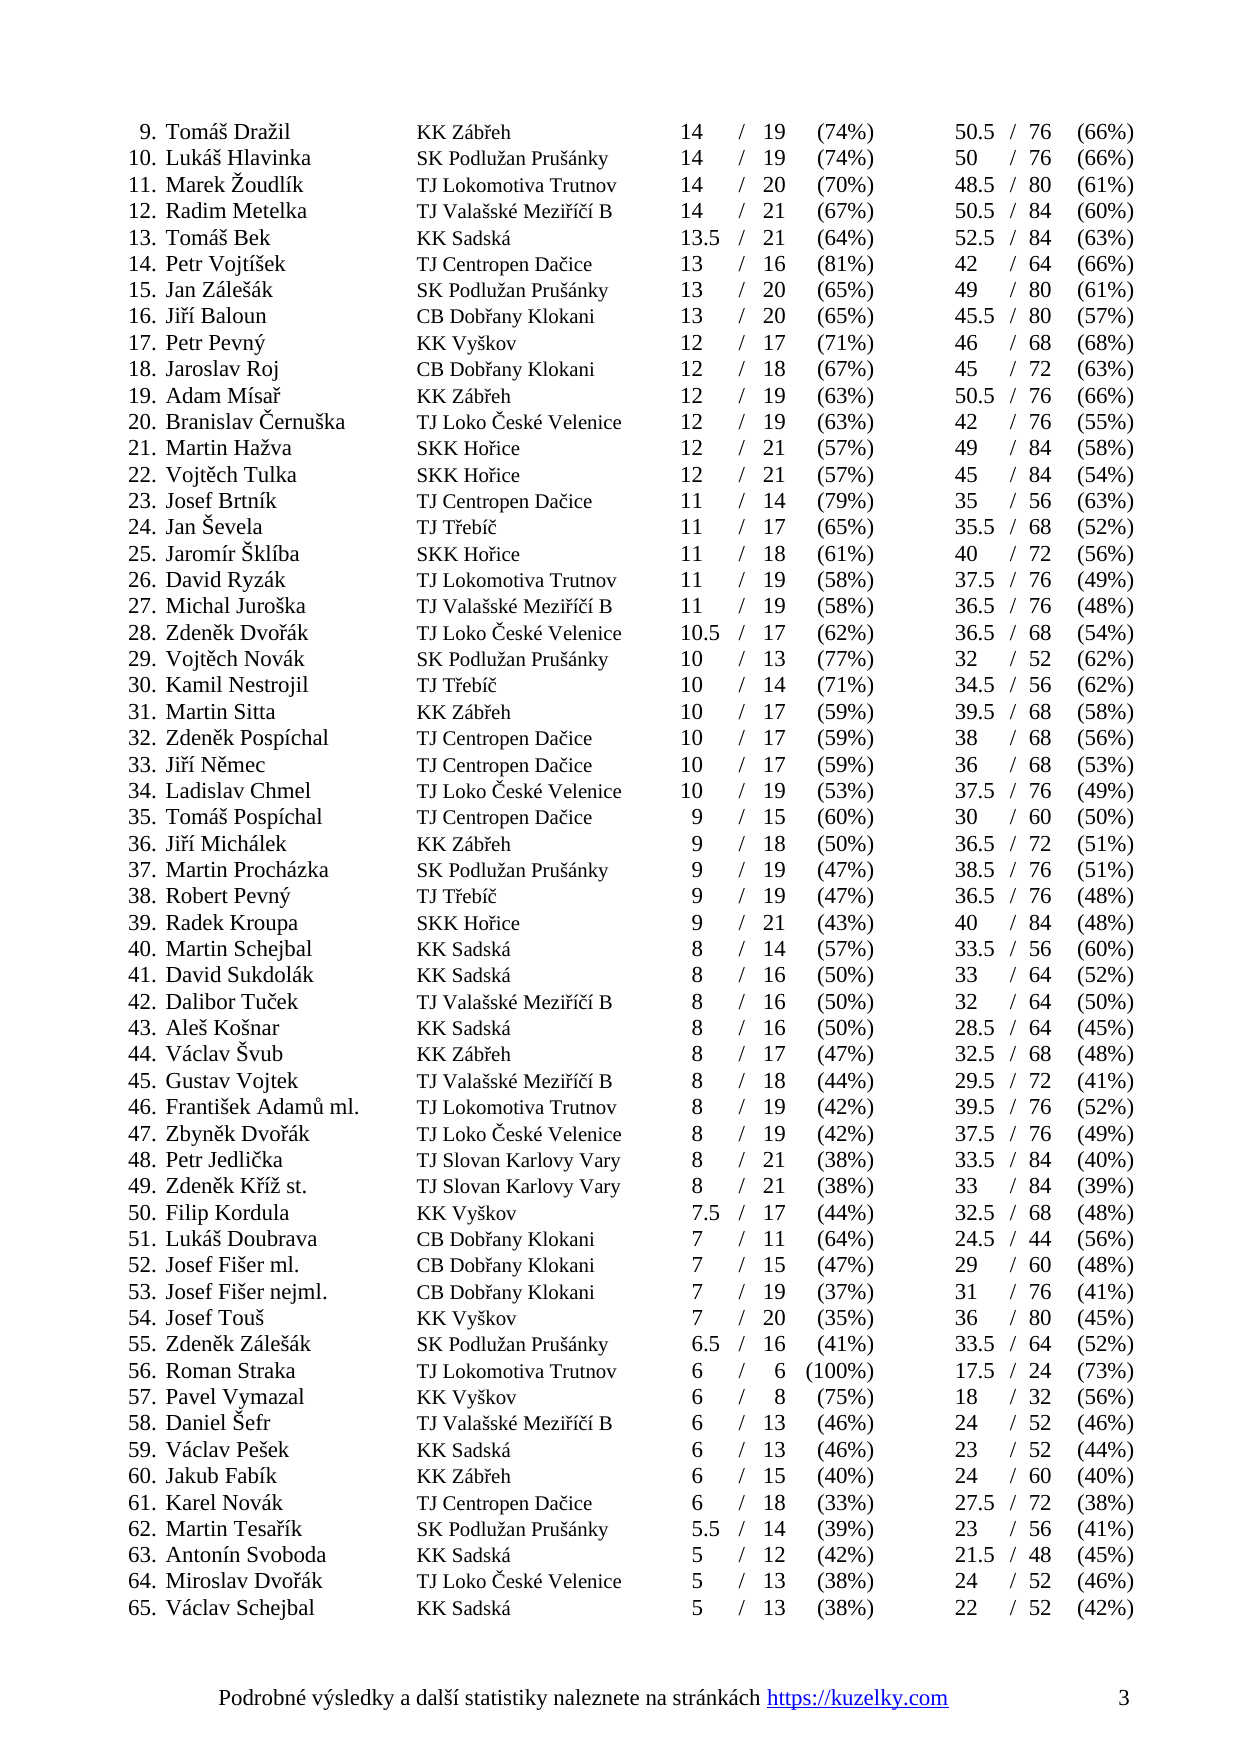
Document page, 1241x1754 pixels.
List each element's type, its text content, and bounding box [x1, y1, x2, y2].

text 51. Lukáš Doubrava CB Dobřany Klokani 7 / 11 (64%) 24.5 / 44 (56%) [106, 1225, 1134, 1251]
text 15. Jan Zálešák SK Podlužan Prušánky 13 / 20 (65%) 49 / 80 (61%) [106, 276, 1134, 303]
text 57. Pavel Vymazal KK Vyškov 6 / 8 (75%) 18 / 32 (56%) [106, 1383, 1134, 1409]
text 40. Martin Schejbal KK Sadská 8 / 14 (57%) 33.5 / 56 (60%) [106, 935, 1134, 961]
text 65. Václav Schejbal KK Sadská 5 / 13 (38%) 22 / 52 (42%) [106, 1594, 1134, 1620]
text 19. Adam Mísař KK Zábřeh 12 / 19 (63%) 50.5 / 76 (66%) [106, 382, 1134, 408]
text 64. Miroslav Dvořák TJ Loko České Velenice 5 / 13 (38%) 24 / 52 (46%) [106, 1568, 1134, 1594]
text 25. Jaromír Šklíba SKK Hořice 11 / 18 (61%) 40 / 72 (56%) [106, 540, 1134, 566]
text 17. Petr Pevný KK Vyškov 12 / 17 (71%) 46 / 68 (68%) [106, 329, 1134, 355]
text 16. Jiří Baloun CB Dobřany Klokani 13 / 20 (65%) 45.5 / 80 (57%) [106, 303, 1134, 329]
text 42. Dalibor Tuček TJ Valašské Meziříčí B 8 / 16 (50%) 32 / 64 (50%) [106, 988, 1134, 1014]
text 23. Josef Brtník TJ Centropen Dačice 11 / 14 (79%) 35 / 56 (63%) [106, 487, 1134, 513]
text 22. Vojtěch Tulka SKK Hořice 12 / 21 (57%) 45 / 84 (54%) [106, 461, 1134, 487]
text 53. Josef Fišer nejml. CB Dobřany Klokani 7 / 19 (37%) 31 / 76 (41%) [106, 1278, 1134, 1304]
text 50. Filip Kordula KK Vyškov 7.5 / 17 (44%) 32.5 / 68 (48%) [106, 1199, 1134, 1225]
text 34. Ladislav Chmel TJ Loko České Velenice 10 / 19 (53%) 37.5 / 76 (49%) [106, 777, 1134, 803]
text 29. Vojtěch Novák SK Podlužan Prušánky 10 / 13 (77%) 32 / 52 (62%) [106, 645, 1134, 672]
text 54. Josef Touš KK Vyškov 7 / 20 (35%) 36 / 80 (45%) [106, 1304, 1134, 1330]
text 27. Michal Juroška TJ Valašské Meziříčí B 11 / 19 (58%) 36.5 / 76 (48%) [106, 592, 1134, 619]
text 9. Tomáš Dražil KK Zábřeh 14 / 19 (74%) 50.5 / 76 (66%) [106, 118, 1134, 144]
text 63. Antonín Svoboda KK Sadská 5 / 12 (42%) 21.5 / 48 (45%) [106, 1541, 1134, 1568]
text 60. Jakub Fabík KK Zábřeh 6 / 15 (40%) 24 / 60 (40%) [106, 1462, 1134, 1488]
text 35. Tomáš Pospíchal TJ Centropen Dačice 9 / 15 (60%) 30 / 60 (50%) [106, 803, 1134, 830]
text 24. Jan Ševela TJ Třebíč 11 / 17 (65%) 35.5 / 68 (52%) [106, 513, 1134, 540]
text 26. David Ryzák TJ Lokomotiva Trutnov 11 / 19 (58%) 37.5 / 76 (49%) [106, 566, 1134, 592]
text 47. Zbyněk Dvořák TJ Loko České Velenice 8 / 19 (42%) 37.5 / 76 (49%) [106, 1119, 1134, 1146]
text 46. František Adamů ml. TJ Lokomotiva Trutnov 8 / 19 (42%) 39.5 / 76 (52%) [106, 1093, 1134, 1119]
text 11. Marek Žoudlík TJ Lokomotiva Trutnov 14 / 20 (70%) 48.5 / 80 (61%) [106, 171, 1134, 197]
text 56. Roman Straka TJ Lokomotiva Trutnov 6 / 6 (100%) 17.5 / 24 (73%) [106, 1357, 1134, 1383]
text 48. Petr Jedlička TJ Slovan Karlovy Vary 8 / 21 (38%) 33.5 / 84 (40%) [106, 1146, 1134, 1172]
text 13. Tomáš Bek KK Sadská 13.5 / 21 (64%) 52.5 / 84 (63%) [106, 223, 1134, 250]
text 59. Václav Pešek KK Sadská 6 / 13 (46%) 23 / 52 (44%) [106, 1436, 1134, 1462]
text 44. Václav Švub KK Zábřeh 8 / 17 (47%) 32.5 / 68 (48%) [106, 1041, 1134, 1067]
text 31. Martin Sitta KK Zábřeh 10 / 17 (59%) 39.5 / 68 (58%) [106, 698, 1134, 724]
text 10. Lukáš Hlavinka SK Podlužan Prušánky 14 / 19 (74%) 50 / 76 (66%) [106, 144, 1134, 171]
text 38. Robert Pevný TJ Třebíč 9 / 19 (47%) 36.5 / 76 (48%) [106, 882, 1134, 909]
text 14. Petr Vojtíšek TJ Centropen Dačice 13 / 16 (81%) 42 / 64 (66%) [106, 250, 1134, 276]
text 52. Josef Fišer ml. CB Dobřany Klokani 7 / 15 (47%) 29 / 60 (48%) [106, 1251, 1134, 1278]
text 33. Jiří Němec TJ Centropen Dačice 10 / 17 (59%) 36 / 68 (53%) [106, 751, 1134, 777]
text 30. Kamil Nestrojil TJ Třebíč 10 / 14 (71%) 34.5 / 56 (62%) [106, 672, 1134, 698]
text 49. Zdeněk Kříž st. TJ Slovan Karlovy Vary 8 / 21 (38%) 33 / 84 (39%) [106, 1172, 1134, 1199]
text 61. Karel Novák TJ Centropen Dačice 6 / 18 (33%) 27.5 / 72 (38%) [106, 1488, 1134, 1515]
text 62. Martin Tesařík SK Podlužan Prušánky 5.5 / 14 (39%) 23 / 56 (41%) [106, 1515, 1134, 1541]
text 43. Aleš Košnar KK Sadská 8 / 16 (50%) 28.5 / 64 (45%) [106, 1014, 1134, 1041]
text 55. Zdeněk Zálešák SK Podlužan Prušánky 6.5 / 16 (41%) 33.5 / 64 (52%) [106, 1330, 1134, 1357]
text 37. Martin Procházka SK Podlužan Prušánky 9 / 19 (47%) 38.5 / 76 (51%) [106, 856, 1134, 882]
text 28. Zdeněk Dvořák TJ Loko České Velenice 10.5 / 17 (62%) 36.5 / 68 (54%) [106, 619, 1134, 645]
text 32. Zdeněk Pospíchal TJ Centropen Dačice 10 / 17 (59%) 38 / 68 (56%) [106, 724, 1134, 751]
text 18. Jaroslav Roj CB Dobřany Klokani 12 / 18 (67%) 45 / 72 (63%) [106, 355, 1134, 382]
text 12. Radim Metelka TJ Valašské Meziříčí B 14 / 21 (67%) 50.5 / 84 (60%) [106, 197, 1134, 223]
text 45. Gustav Vojtek TJ Valašské Meziříčí B 8 / 18 (44%) 29.5 / 72 (41%) [106, 1067, 1134, 1093]
text 21. Martin Hažva SKK Hořice 12 / 21 (57%) 49 / 84 (58%) [106, 434, 1134, 461]
text 36. Jiří Michálek KK Zábřeh 9 / 18 (50%) 36.5 / 72 (51%) [106, 830, 1134, 856]
text 58. Daniel Šefr TJ Valašské Meziříčí B 6 / 13 (46%) 24 / 52 (46%) [106, 1409, 1134, 1436]
text 20. Branislav Černuška TJ Loko České Velenice 12 / 19 (63%) 42 / 76 (55%) [106, 408, 1134, 434]
text 41. David Sukdolák KK Sadská 8 / 16 (50%) 33 / 64 (52%) [106, 961, 1134, 988]
text 39. Radek Kroupa SKK Hořice 9 / 21 (43%) 40 / 84 (48%) [106, 909, 1134, 935]
